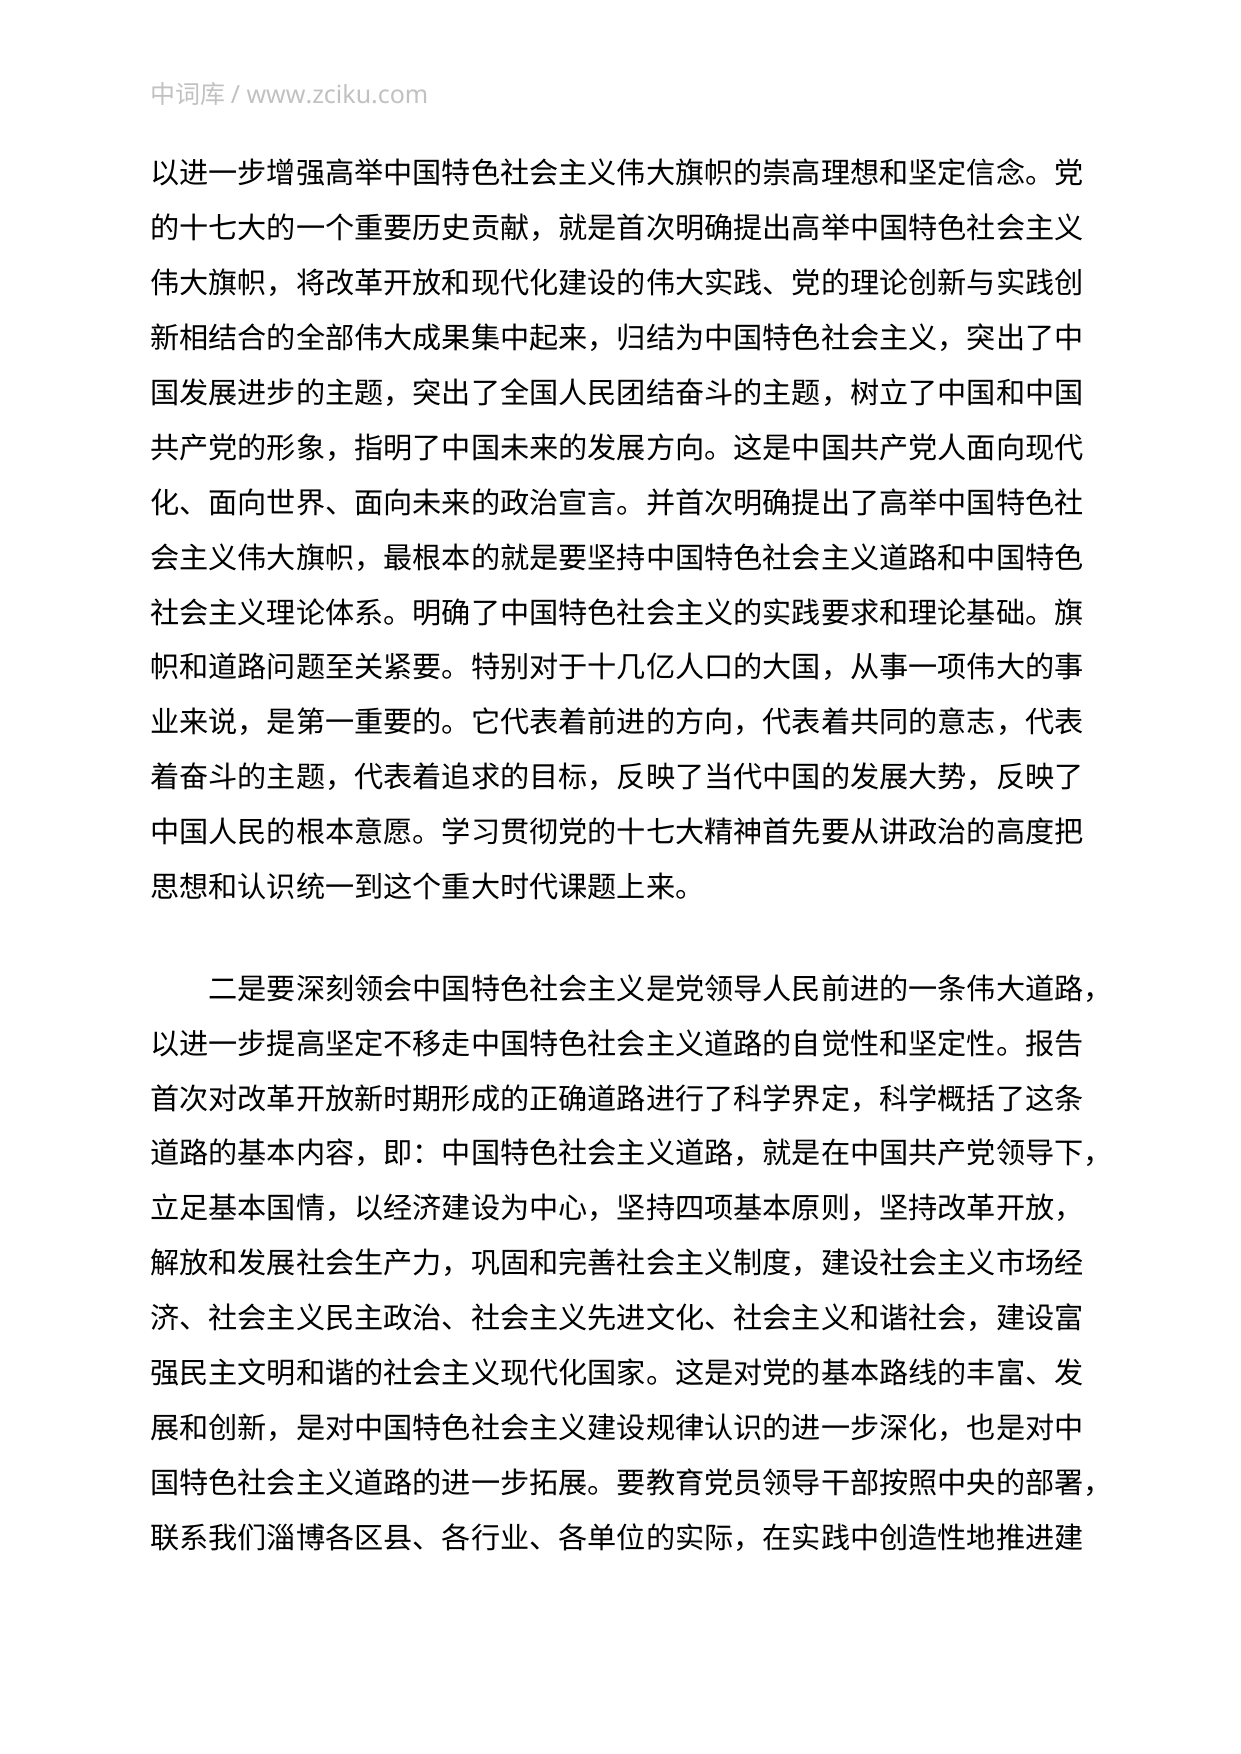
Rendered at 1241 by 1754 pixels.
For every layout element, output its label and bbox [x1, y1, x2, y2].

text [150, 150, 1090, 906]
text [150, 965, 1090, 1557]
